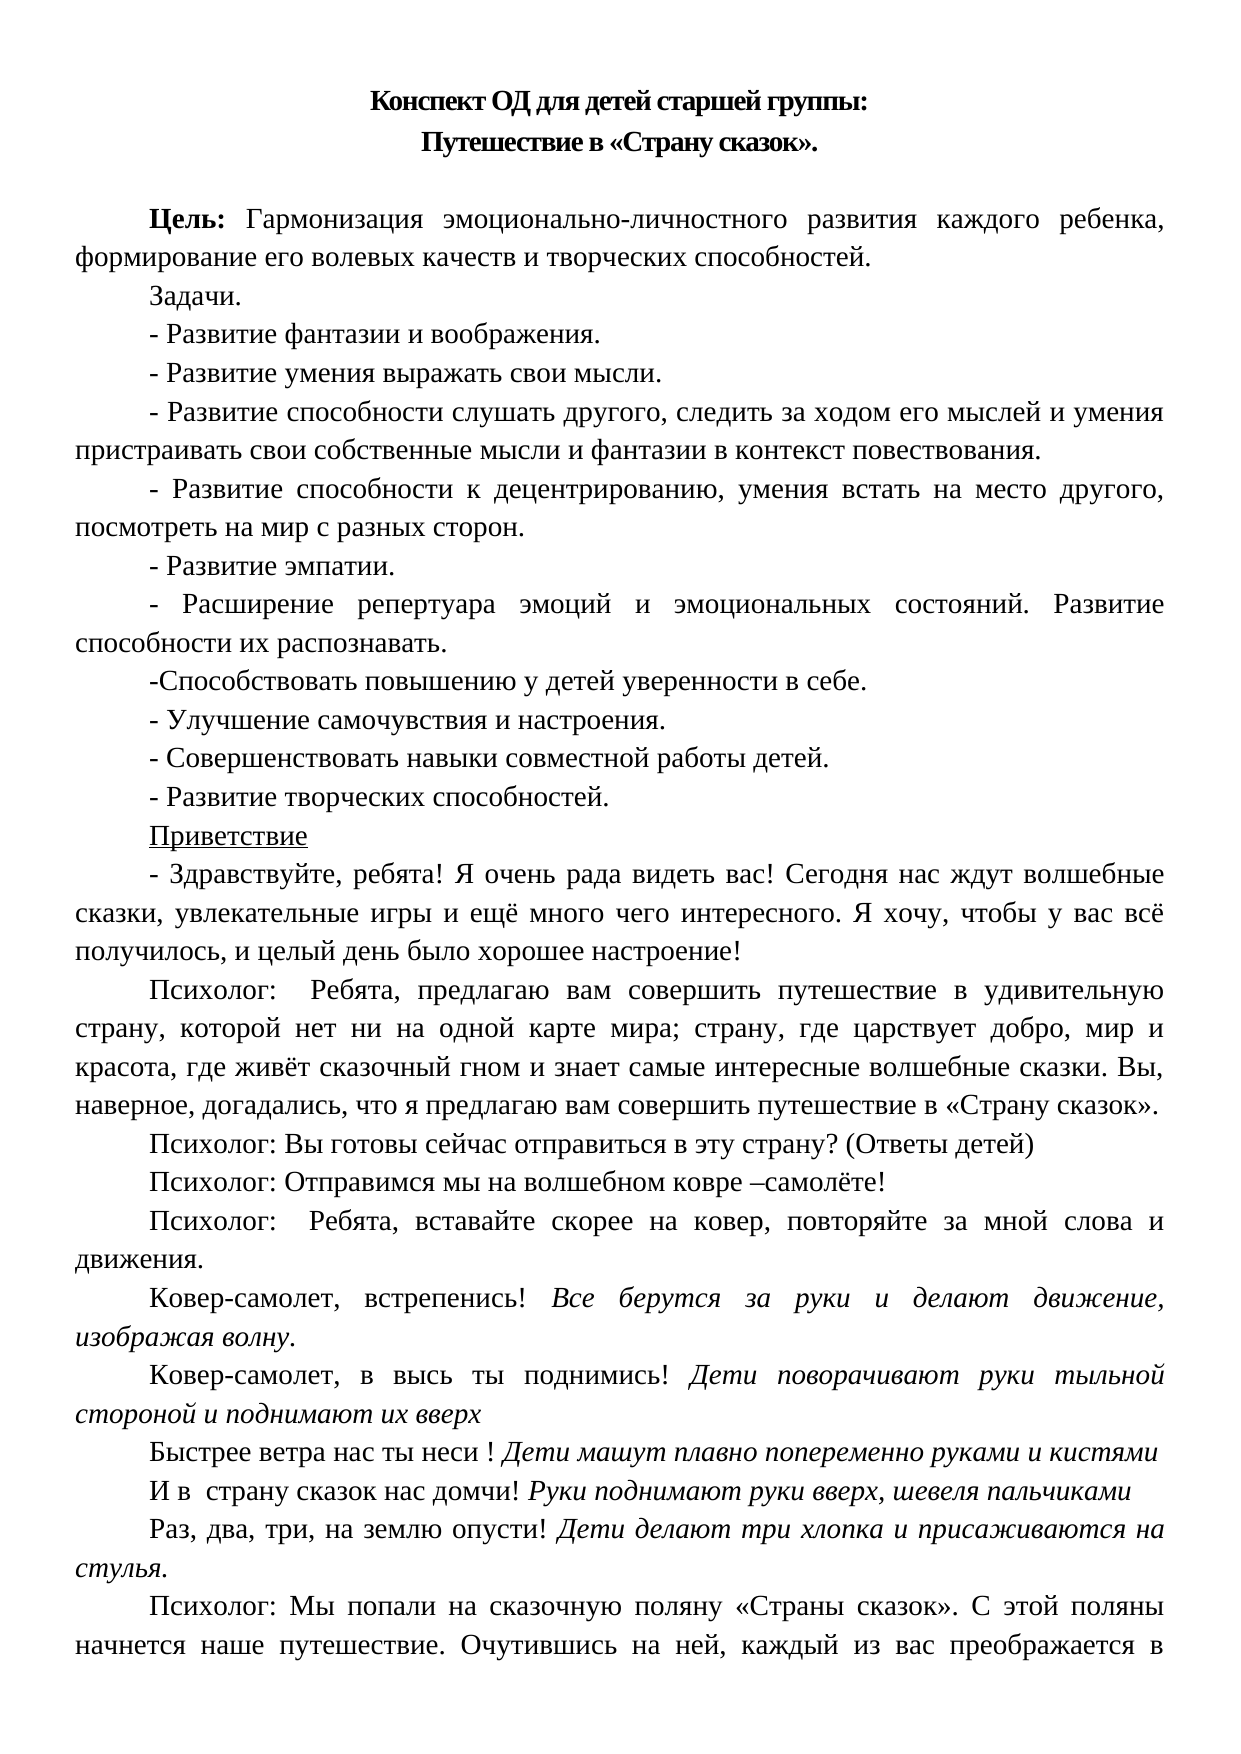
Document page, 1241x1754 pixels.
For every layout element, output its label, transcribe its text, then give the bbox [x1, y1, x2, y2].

text Цель: Гармонизация эмоционально-личностного развития каждого ребенка, формирование его волевых качеств и творческих способностей. [75, 201, 1165, 273]
text - Развитие эмпатии. [75, 548, 1165, 581]
text - Расширение репертуара эмоций и эмоциональных состояний. Развитие способности их распознавать. [75, 586, 1165, 658]
text - Развитие творческих способностей. [75, 779, 1165, 813]
text - Совершенствовать навыки совместной работы детей. [75, 741, 1165, 774]
text Ковер-самолет, встрепенись! Все берутся за руки и делают движение, изображая волну. [75, 1280, 1165, 1352]
text - Развитие умения выражать свои мысли. [75, 355, 1165, 389]
text Путешествие в «Страну сказок». [75, 116, 1165, 158]
text - Развитие фантазии и воображения. [75, 317, 1165, 350]
text -Способствовать повышению у детей уверенности в себе. [75, 663, 1165, 697]
text И в страну сказок нас домчи! Руки поднимают руки вверх, шевеля пальчиками [75, 1473, 1165, 1506]
text Психолог: Ребята, вставайте скорее на ковер, повторяйте за мной слова и движения. [75, 1203, 1165, 1275]
text Психолог: Ребята, предлагаю вам совершить путешествие в удивительную страну, которой нет ни на одной карте мира; страну, где царствует добро, мир и красота, где живёт сказочный гном и знает самые интересные волшебные сказки. Вы, наверное, догадались, что я предлагаю вам совершить путешествие в «Страну сказок». [75, 972, 1165, 1121]
text Конспект ОД для детей старшей группы: [75, 75, 1165, 116]
text - Улучшение самочувствия и настроения. [75, 702, 1165, 736]
text Ковер-самолет, в высь ты поднимись! Дети поворачивают руки тыльной стороной и поднимают их вверх [75, 1357, 1165, 1429]
text - Развитие способности слушать другого, следить за ходом его мыслей и умения пристраивать свои собственные мысли и фантазии в контекст повествования. [75, 394, 1165, 466]
text Задачи. [75, 278, 1165, 312]
text Быстрее ветра нас ты неси ! Дети машут плавно попеременно руками и кистями [75, 1434, 1165, 1468]
text Раз, два, три, на землю опусти! Дети делают три хлопка и присаживаются на стулья. [75, 1511, 1165, 1583]
text - Развитие способности к децентрированию, умения встать на место другого, посмотреть на мир с разных сторон. [75, 471, 1165, 543]
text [75, 1588, 1165, 1661]
text Психолог: Вы готовы сейчас отправиться в эту страну? (Ответы детей) [75, 1126, 1165, 1159]
text Приветствие [75, 818, 1165, 851]
text - Здравствуйте, ребята! Я очень рада видеть вас! Сегодня нас ждут волшебные сказки, увлекательные игры и ещё много чего интересного. Я хочу, чтобы у вас всё получилось, и целый день было хорошее настроение! [75, 856, 1165, 967]
text Психолог: Отправимся мы на волшебном ковре –самолёте! [75, 1164, 1165, 1198]
